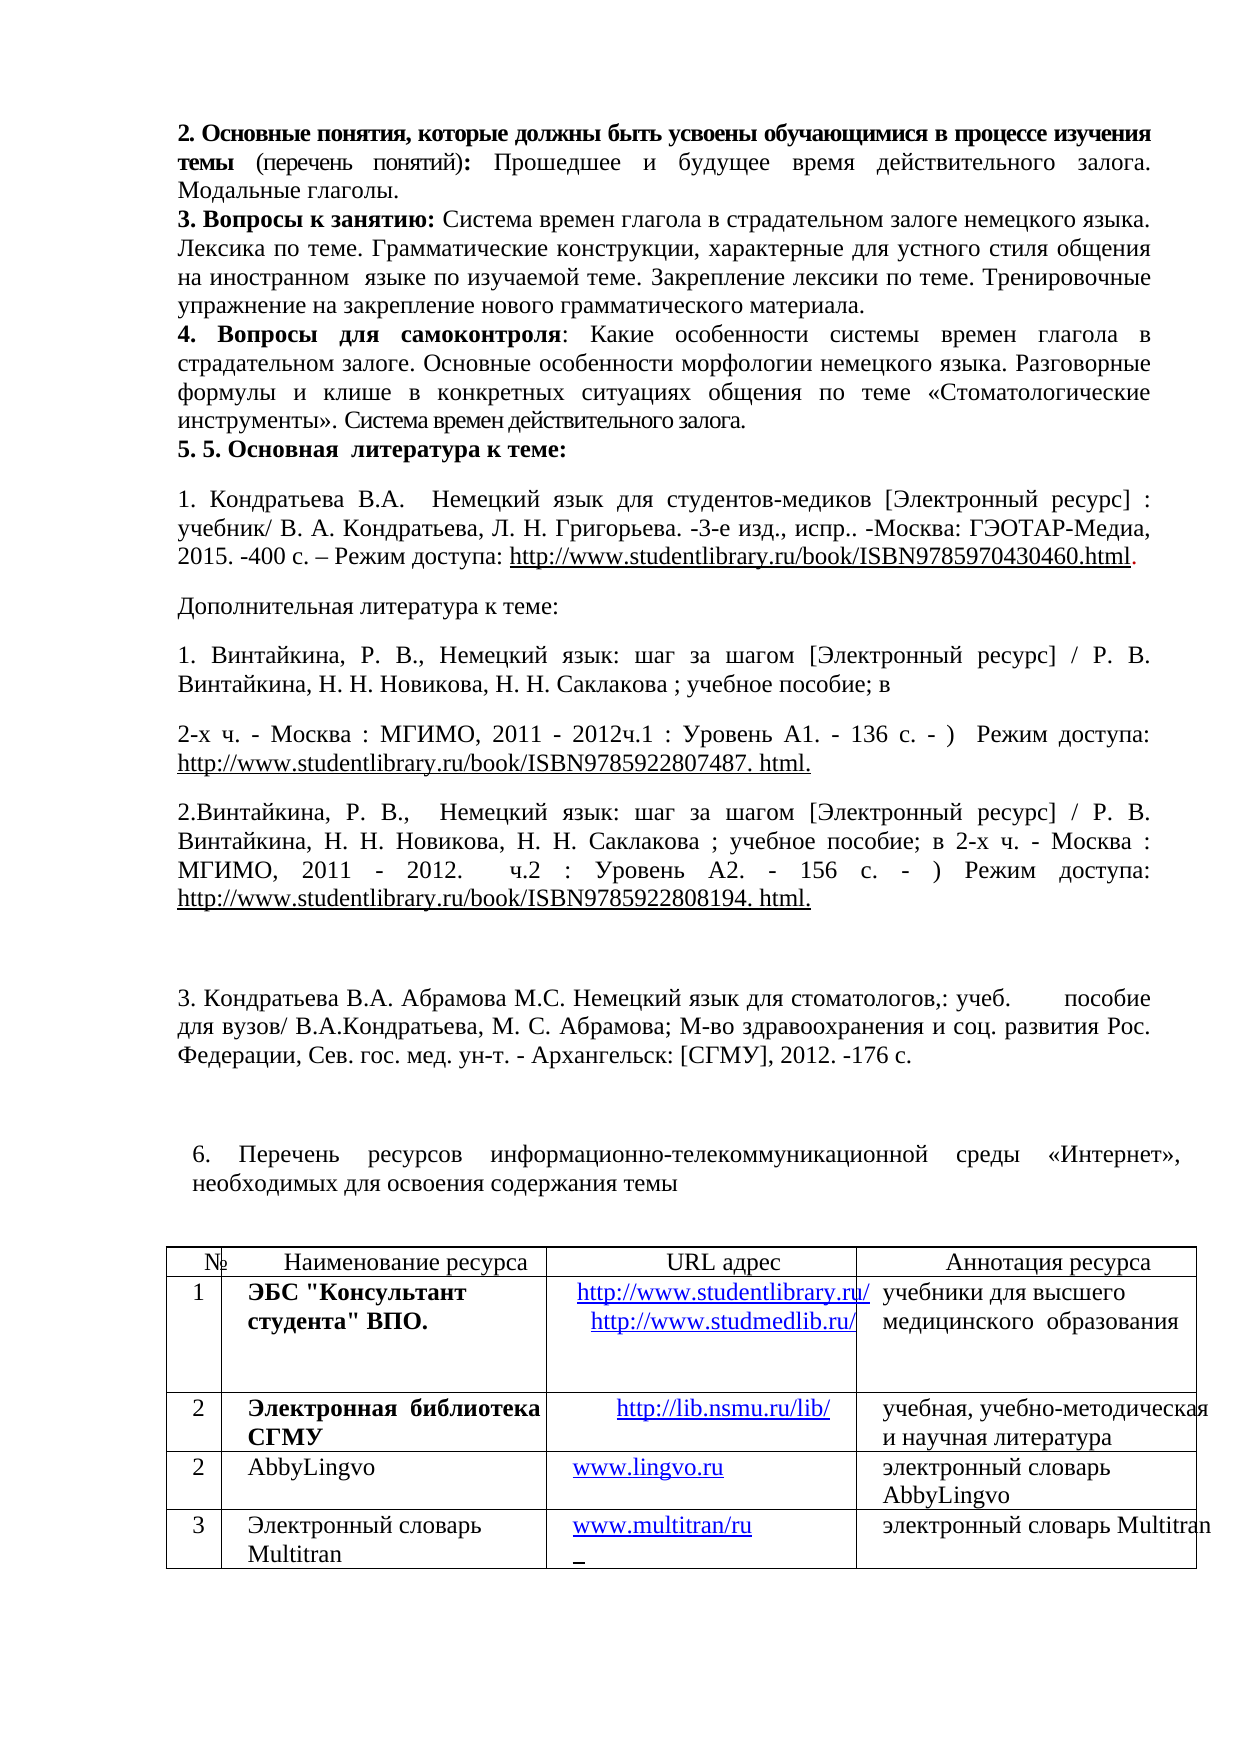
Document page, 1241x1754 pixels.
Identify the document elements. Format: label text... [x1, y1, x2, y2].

table_cell www.lingvo.ru [547, 1452, 856, 1509]
text 5. 5. Основная литература к теме: [177, 434, 1152, 463]
text 6. Перечень ресурсов информационно-телекоммуникационной среды «Интернет», необходимых для освоения содержания темы [192, 1139, 1181, 1197]
text 2.Винтайкина, Р. В., Немецкий язык: шаг за шагом [Электронный ресурс] / Р. В. Винтайкина, Н. Н. Новикова, Н. Н. Саклакова ; учебное пособие; в 2-х ч. - Москва : МГИМО, 2011 - 2012. ч.2 : Уровень А2. - 156 с. - ) Режим доступа: http://www.studentlibrary.ru/book/ISBN9785922808194. html. [177, 797, 1152, 912]
table_cell 2 [167, 1393, 221, 1451]
table_cell электронный словарь AbbyLingvo [857, 1452, 1196, 1509]
text 3. Вопросы к занятию: Система времен глагола в страдательном залоге немецкого языка. Лексика по теме. Грамматические конструкции, характерные для устного стиля общения на иностранном языке по изучаемой теме. Закрепление лексики по теме. Тренировочные упражнение на закрепление нового грамматического материала. [177, 204, 1152, 319]
table_cell электронный словарь Multitran [857, 1510, 1196, 1568]
table_header URL адрес [547, 1248, 856, 1276]
text Дополнительная литература к теме: [177, 591, 1152, 620]
table_cell 3 [167, 1510, 221, 1568]
table_cell www.multitran/ru [547, 1510, 856, 1568]
table_cell http://www.studentlibrary.ru/ http://www.studmedlib.ru/ [547, 1277, 856, 1392]
table_cell AbbyLingvo [222, 1452, 546, 1509]
text 2-х ч. - Москва : МГИМО, 2011 - 2012ч.1 : Уровень А1. - 136 с. - ) Режим доступа: http://www.studentlibrary.ru/book/ISBN9785922807487. html. [177, 719, 1152, 776]
text 1. Кондратьева В.А. Немецкий язык для студентов-медиков [Электронный ресурс] : учебник/ В. А. Кондратьева, Л. Н. Григорьева. -3-е изд., испр.. -Москва: ГЭОТАР-Медиа, 2015. -400 с. – Режим доступа: http://www.studentlibrary.ru/book/ISBN9785970430460.html. [177, 484, 1152, 570]
table_cell учебная, учебно-методическая и научная литература [857, 1393, 1196, 1451]
table_cell 1 [167, 1277, 221, 1392]
table_cell Электронная библиотека СГМУ [222, 1393, 546, 1451]
table_cell http://lib.nsmu.ru/lib/ [547, 1393, 856, 1451]
table_header № [167, 1248, 221, 1276]
text 4. Вопросы для самоконтроля: Какие особенности системы времен глагола в страдательном залоге. Основные особенности морфологии немецкого языка. Разговорные формулы и клише в конкретных ситуациях общения по теме «Стоматологические инструменты». Система времен действительного залога. [177, 319, 1152, 434]
table_cell учебники для высшего медицинского образования [857, 1277, 1196, 1392]
text 1. Винтайкина, Р. В., Немецкий язык: шаг за шагом [Электронный ресурс] / Р. В. Винтайкина, Н. Н. Новикова, Н. Н. Саклакова ; учебное пособие; в [177, 641, 1152, 698]
table_cell 2 [167, 1452, 221, 1509]
table_header Аннотация ресурса [857, 1248, 1196, 1276]
table_header Наименование ресурса [222, 1248, 546, 1276]
table_cell ЭБС "Консультант студента" ВПО. [222, 1277, 546, 1392]
table_cell Электронный словарь Multitran [222, 1510, 546, 1568]
text 2. Основные понятия, которые должны быть усвоены обучающимися в процессе изучения темы (перечень понятий): Прошедшее и будущее время действительного залога. Модальные глаголы. [177, 118, 1152, 204]
text 3. Кондратьева В.А. Абрамова М.С. Немецкий язык для стоматологов,: учеб. пособие для вузов/ В.А.Кондратьева, М. С. Абрамова; М-во здравоохранения и соц. развития Рос. Федерации, Сев. гос. мед. ун-т. - Архангельск: [СГМУ], 2012. -176 с. [177, 983, 1152, 1069]
